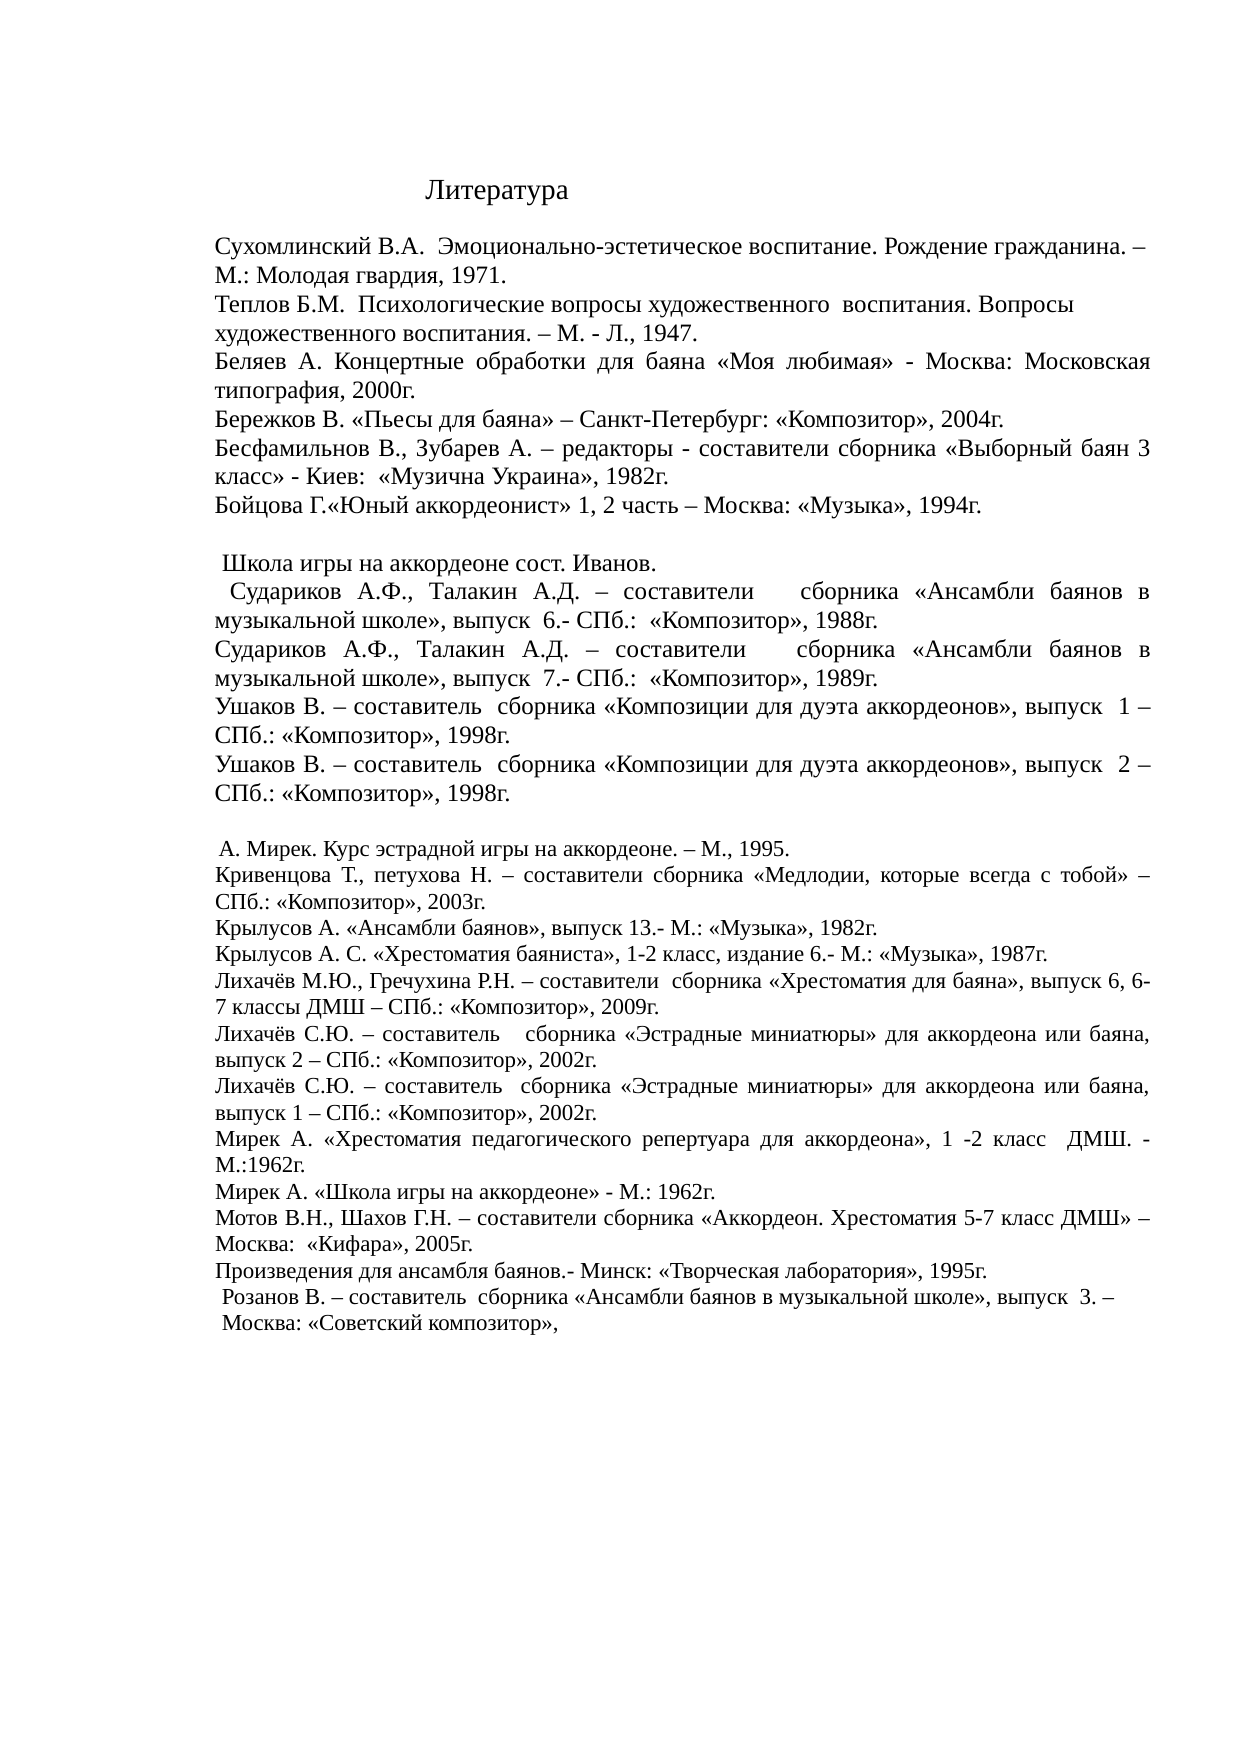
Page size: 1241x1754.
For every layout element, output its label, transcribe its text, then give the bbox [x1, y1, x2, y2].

text Лихачёв С.Ю. – составитель сборника «Эстрадные миниатюры» для аккордеона или баяна, выпуск 1 – СПб.: «Композитор», 2002г. [215, 1072, 1152, 1125]
text А. Мирек. Курс эстрадной игры на аккордеоне. – М., 1995. [207, 835, 1152, 861]
text Мотов В.Н., Шахов Г.Н. – составители сборника «Аккордеон. Хрестоматия 5-7 класс ДМШ» – Москва: «Кифара», 2005г. [215, 1204, 1152, 1257]
text Ушаков В. – составитель сборника «Композиции для дуэта аккордеонов», выпуск 2 – СПб.: «Композитор», 1998г. [214, 749, 1152, 806]
text Мирек А. «Школа игры на аккордеоне» - М.: 1962г. [215, 1178, 1152, 1204]
text Бесфамильнов В., Зубарев А. – редакторы - составители сборника «Выборный баян 3 класс» - Киев: «Музична Украина», 1982г. [214, 433, 1152, 490]
text Судариков А.Ф., Талакин А.Д. – составители сборника «Ансамбли баянов в музыкальной школе», выпуск 7.- СПб.: «Композитор», 1989г. [214, 634, 1152, 691]
text Бережков В. «Пьесы для баяна» – Санкт-Петербург: «Композитор», 2004г. [214, 404, 1152, 433]
text Лихачёв С.Ю. – составитель сборника «Эстрадные миниатюры» для аккордеона или баяна, выпуск 2 – СПб.: «Композитор», 2002г. [215, 1019, 1152, 1072]
text Розанов В. – составитель сборника «Ансамбли баянов в музыкальной школе», выпуск 3. – Москва: «Советский композитор», [222, 1283, 1152, 1336]
text Сухомлинский В.А. Эмоционально-эстетическое воспитание. Рождение гражданина. – М.: Молодая гвардия, 1971. [214, 231, 1152, 289]
text Судариков А.Ф., Талакин А.Д. – составители сборника «Ансамбли баянов в музыкальной школе», выпуск 6.- СПб.: «Композитор», 1988г. [214, 576, 1152, 634]
text Беляев А. Концертные обработки для баяна «Моя любимая» - Москва: Московская типография, 2000г. [214, 346, 1152, 404]
text Мирек А. «Хрестоматия педагогического репертуара для аккордеона», 1 -2 класс ДМШ. - М.:1962г. [215, 1125, 1152, 1178]
text Произведения для ансамбля баянов.- Минск: «Творческая лаборатория», 1995г. [215, 1257, 1152, 1283]
text Литература [177, 172, 1152, 206]
text Лихачёв М.Ю., Гречухина Р.Н. – составители сборника «Хрестоматия для баяна», выпуск 6, 6-7 классы ДМШ – СПб.: «Композитор», 2009г. [215, 967, 1152, 1019]
text Крылусов А. С. «Хрестоматия баяниста», 1-2 класс, издание 6.- М.: «Музыка», 1987г. [215, 941, 1152, 967]
text Теплов Б.М. Психологические вопросы художественного воспитания. Вопросы художественного воспитания. – М. - Л., 1947. [214, 289, 1152, 346]
text Крылусов А. «Ансамбли баянов», выпуск 13.- М.: «Музыка», 1982г. [215, 914, 1152, 941]
text Бойцова Г.«Юный аккордеонист» 1, 2 часть – Москва: «Музыка», 1994г. [214, 490, 1152, 519]
text Ушаков В. – составитель сборника «Композиции для дуэта аккордеонов», выпуск 1 – СПб.: «Композитор», 1998г. [214, 691, 1152, 749]
text Школа игры на аккордеоне сост. Иванов. [214, 548, 1152, 576]
text Кривенцова Т., петухова Н. – составители сборника «Медлодии, которые всегда с тобой» – СПб.: «Композитор», 2003г. [215, 861, 1152, 914]
